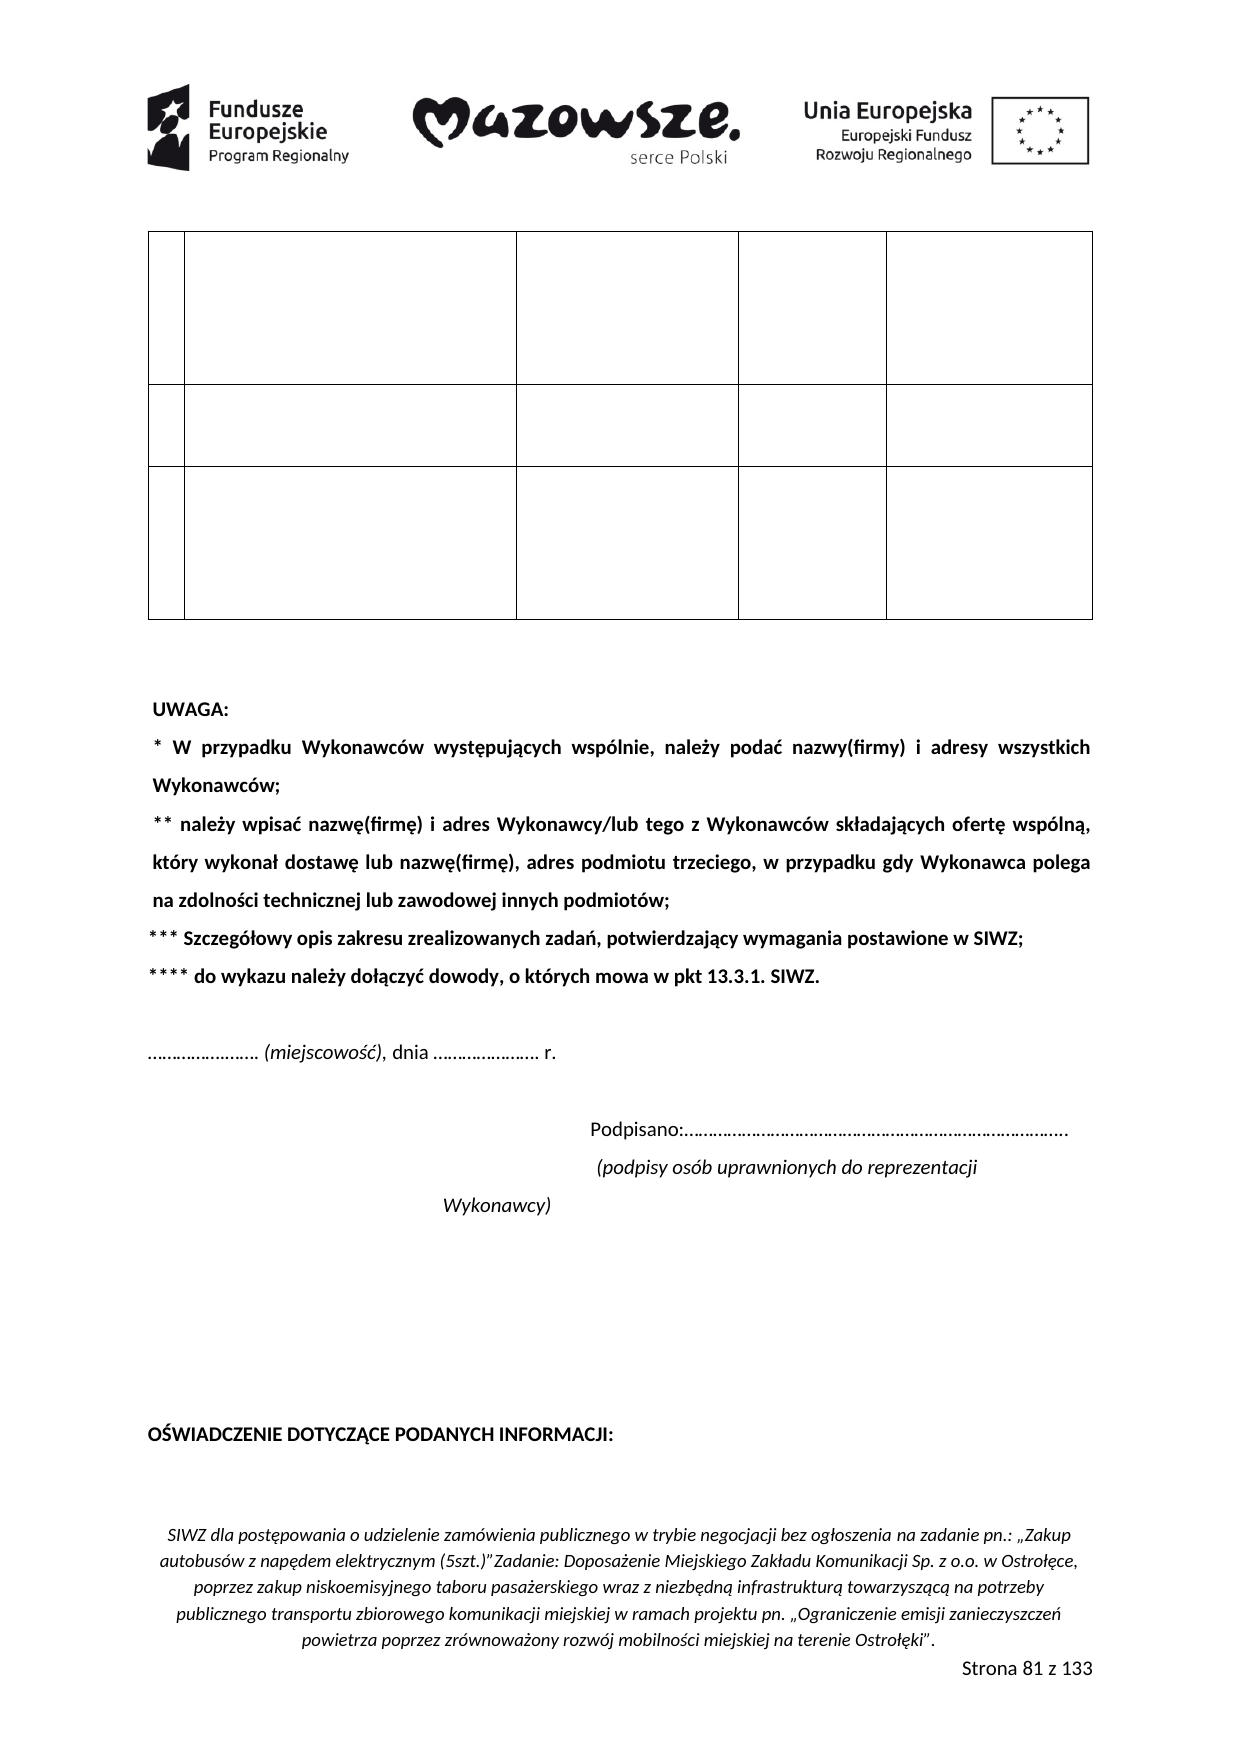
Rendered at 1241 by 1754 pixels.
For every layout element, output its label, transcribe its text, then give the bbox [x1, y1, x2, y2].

table_cell [517, 467, 738, 619]
text Podpisano:…………………………………………………………………….. [516, 1116, 1093, 1141]
table_cell [887, 232, 1092, 383]
table_cell [185, 385, 516, 466]
table_cell [149, 385, 184, 466]
text **** do wykazu należy dołączyć dowody, o których mowa w pkt 13.3.1. SIWZ. [148, 963, 1093, 989]
picture [147, 84, 1093, 171]
table_cell [887, 467, 1092, 619]
text ** należy wpisać nazwę(firmę) i adres Wykonawcy/lub tego z Wykonawców składających ofertę wspólną, który wykonał dostawę lub nazwę(firmę), adres podmiotu trzeciego, w przypadku gdy Wykonawca polega na zdolności technicznej lub zawodowej innych podmiotów; [152, 811, 1093, 912]
text *** Szczegółowy opis zakresu zrealizowanych zadań, potwierdzający wymagania postawione w SIWZ; [148, 925, 1093, 951]
text * W przypadku Wykonawców występujących wspólnie, należy podać nazwy(firmy) i adresy wszystkich Wykonawców; [152, 734, 1093, 798]
table_cell [149, 232, 184, 383]
table_cell [185, 232, 516, 383]
text OŚWIADCZENIE DOTYCZĄCE PODANYCH INFORMACJI: [148, 1421, 1093, 1446]
table_cell [185, 467, 516, 619]
table_cell [887, 385, 1092, 466]
table_cell [739, 385, 886, 466]
table_cell [149, 467, 184, 619]
text UWAGA: [152, 696, 1093, 722]
table_cell [739, 467, 886, 619]
table_cell [517, 385, 738, 466]
text (podpisy osób uprawnionych do reprezentacji Wykonawcy) [443, 1154, 1093, 1217]
table_cell [739, 232, 886, 383]
text …………….……. (miejscowość), dnia …………………. r. [148, 1039, 1093, 1065]
table_cell [517, 232, 738, 383]
